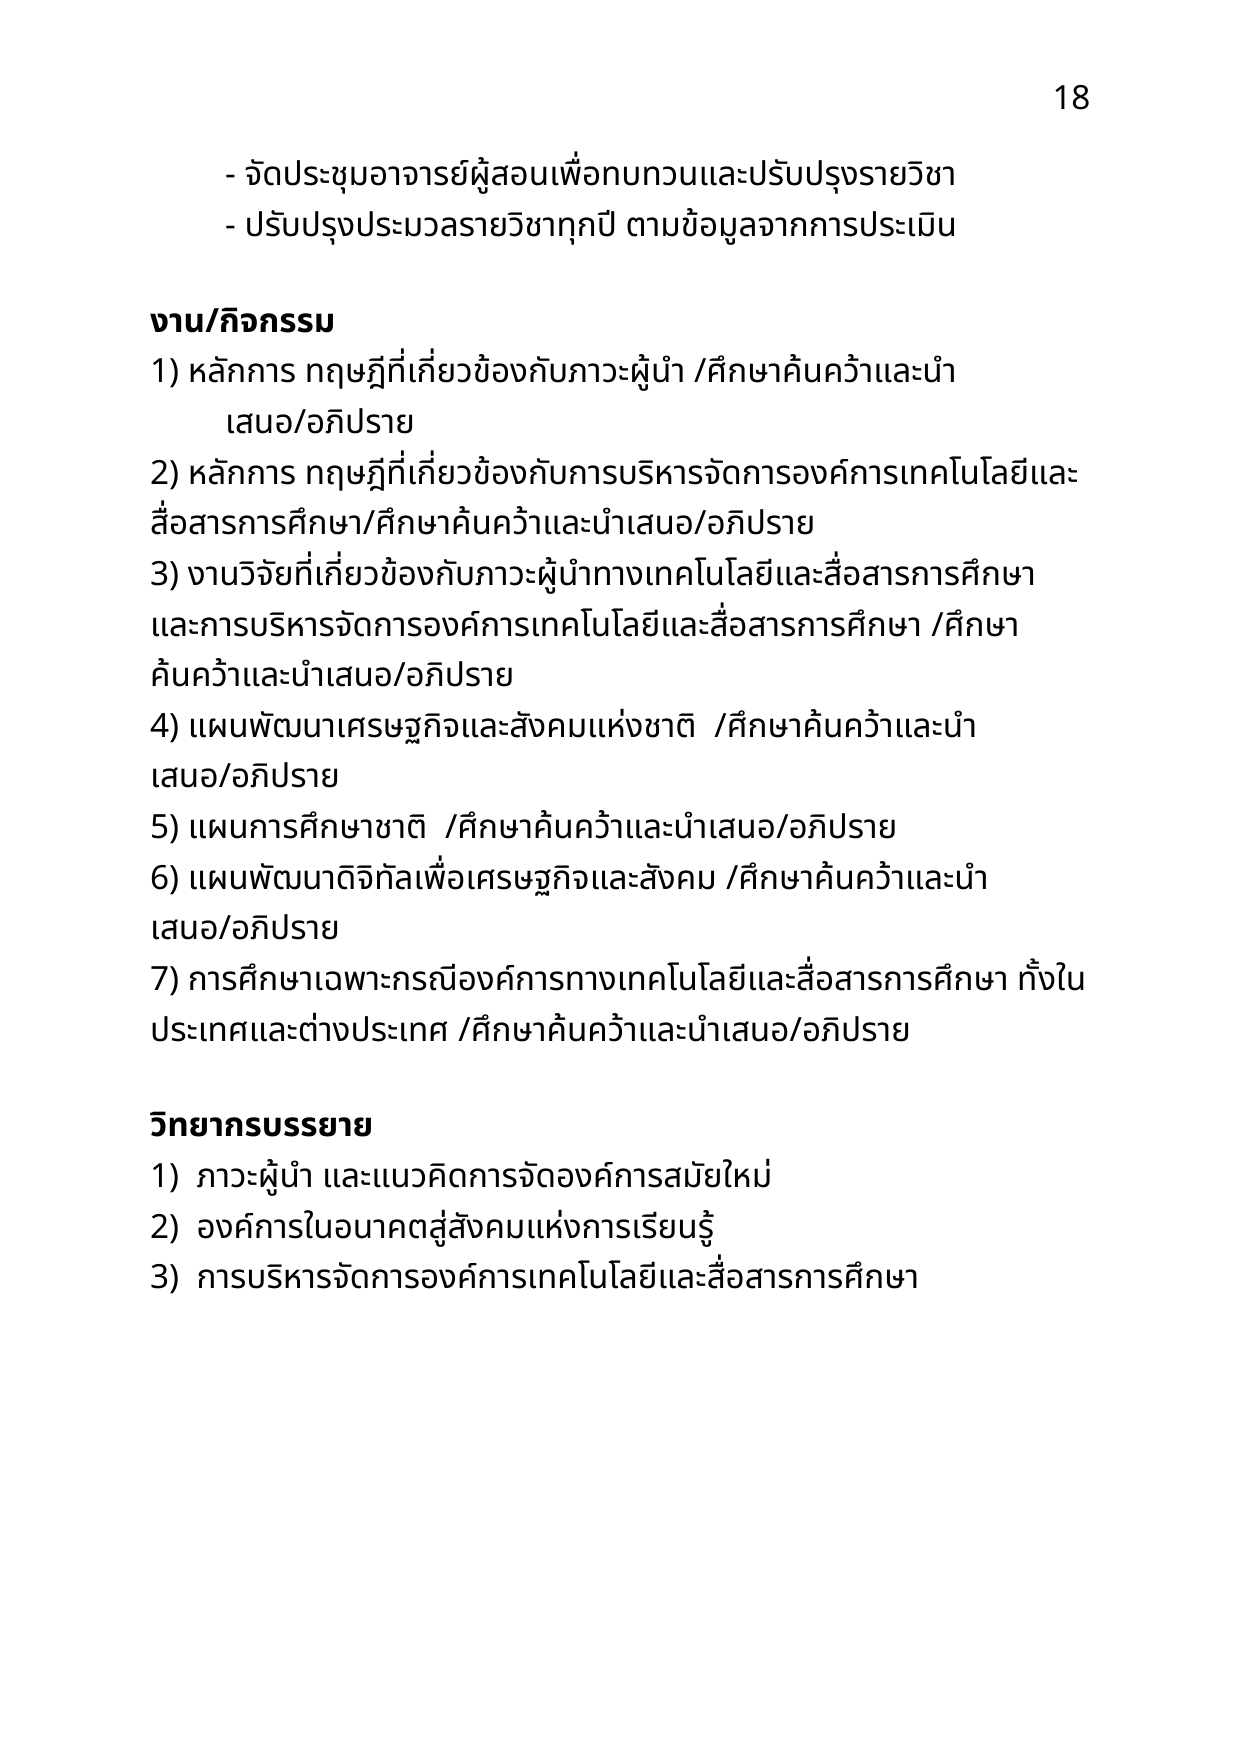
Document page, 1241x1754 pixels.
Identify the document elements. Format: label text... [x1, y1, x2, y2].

text 3) การบริหารจัดการองค์การเทคโนโลยีและสื่อสารการศึกษา [150, 1253, 1090, 1304]
text 5) แผนการศึกษาชาติ /ศึกษาค้นคว้าและนำเสนอ/อภิปราย [150, 803, 1090, 853]
text 2) หลักการ ทฤษฎีที่เกี่ยวข้องกับการบริหารจัดการองค์การเทคโนโลยีและสื่อสารการศึกษา/ศึกษาค้นคว้าและนำเสนอ/อภิปราย [150, 448, 1090, 550]
text วิทยากรบรรยาย [150, 1101, 1090, 1152]
text 1) ภาวะผู้นำ และแนวคิดการจัดองค์การสมัยใหม่ [150, 1152, 1090, 1202]
text งาน/กิจกรรม [150, 297, 1090, 347]
text 4) แผนพัฒนาเศรษฐกิจและสังคมแห่งชาติ /ศึกษาค้นคว้าและนำเสนอ/อภิปราย [150, 702, 1090, 803]
text 6) แผนพัฒนาดิจิทัลเพื่อเศรษฐกิจและสังคม /ศึกษาค้นคว้าและนำเสนอ/อภิปราย [150, 853, 1090, 955]
text 7) การศึกษาเฉพาะกรณีองค์การทางเทคโนโลยีและสื่อสารการศึกษา ทั้งในประเทศและต่างประเทศ /ศึกษาค้นคว้าและนำเสนอ/อภิปราย [150, 955, 1090, 1056]
text - ปรับปรุงประมวลรายวิชาทุกปี ตามข้อมูลจากการประเมิน [150, 201, 1090, 251]
text - จัดประชุมอาจารย์ผู้สอนเพื่อทบทวนและปรับปรุงรายวิชา [150, 150, 1090, 201]
text 2) องค์การในอนาคตสู่สังคมแห่งการเรียนรู้ [150, 1202, 1090, 1253]
text 3) งานวิจัยที่เกี่ยวข้องกับภาวะผู้นำทางเทคโนโลยีและสื่อสารการศึกษา และการบริหารจัดการองค์การเทคโนโลยีและสื่อสารการศึกษา /ศึกษาค้นคว้าและนำเสนอ/อภิปราย [150, 550, 1090, 702]
text 1) หลักการ ทฤษฎีที่เกี่ยวข้องกับภาวะผู้นำ /ศึกษาค้นคว้าและนำเสนอ/อภิปราย [150, 347, 1090, 448]
